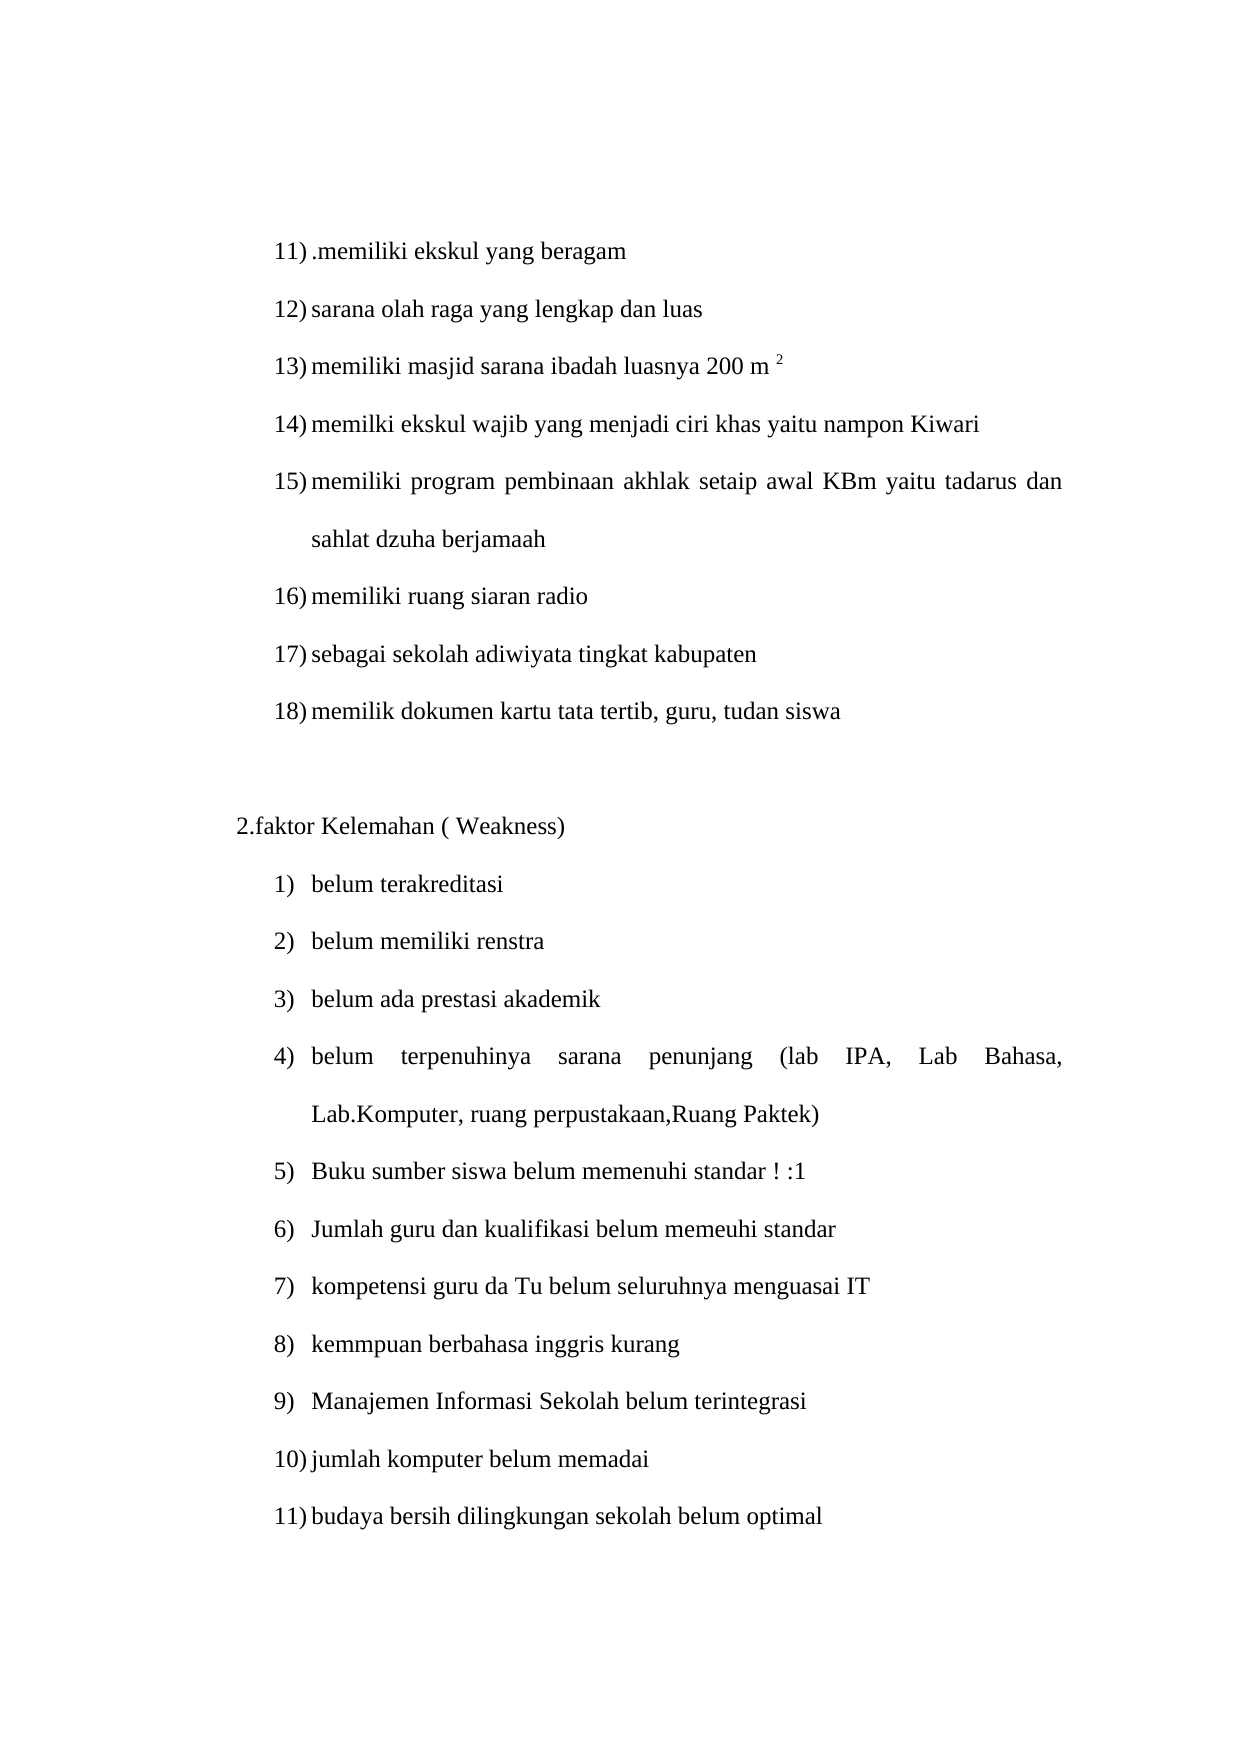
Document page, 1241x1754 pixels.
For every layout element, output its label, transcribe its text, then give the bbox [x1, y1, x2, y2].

list belum terpenuhinya sarana penunjang (lab IPA, Lab Bahasa, Lab.Komputer, ruang perpustakaan,Ruang Paktek) [274, 1041, 1063, 1127]
list kemmpuan berbahasa inggris kurang [274, 1329, 1063, 1357]
list Buku sumber siswa belum memenuhi standar ! :1 [274, 1156, 1063, 1185]
list sarana olah raga yang lengkap dan luas [274, 294, 1063, 322]
list memiliki masjid sarana ibadah luasnya 200 m 2 [274, 351, 1063, 380]
list Jumlah guru dan kualifikasi belum memeuhi standar [274, 1214, 1063, 1242]
list budaya bersih dilingkungan sekolah belum optimal [274, 1501, 1063, 1530]
list kompetensi guru da Tu belum seluruhnya menguasai IT [274, 1271, 1063, 1300]
text 2.faktor Kelemahan ( Weakness) [236, 811, 1063, 840]
list belum memiliki renstra [274, 926, 1063, 955]
list jumlah komputer belum memadai [274, 1444, 1063, 1472]
list memilki ekskul wajib yang menjadi ciri khas yaitu nampon Kiwari [274, 409, 1063, 437]
list belum terakreditasi [274, 869, 1063, 897]
list sebagai sekolah adiwiyata tingkat kabupaten [274, 639, 1063, 667]
list memilik dokumen kartu tata tertib, guru, tudan siswa [274, 696, 1063, 725]
list Manajemen Informasi Sekolah belum terintegrasi [274, 1386, 1063, 1415]
list memiliki program pembinaan akhlak setaip awal KBm yaitu tadarus dan sahlat dzuha berjamaah [274, 466, 1063, 552]
list memiliki ruang siaran radio [274, 581, 1063, 610]
list belum ada prestasi akademik [274, 984, 1063, 1012]
list .memiliki ekskul yang beragam [274, 236, 1063, 265]
